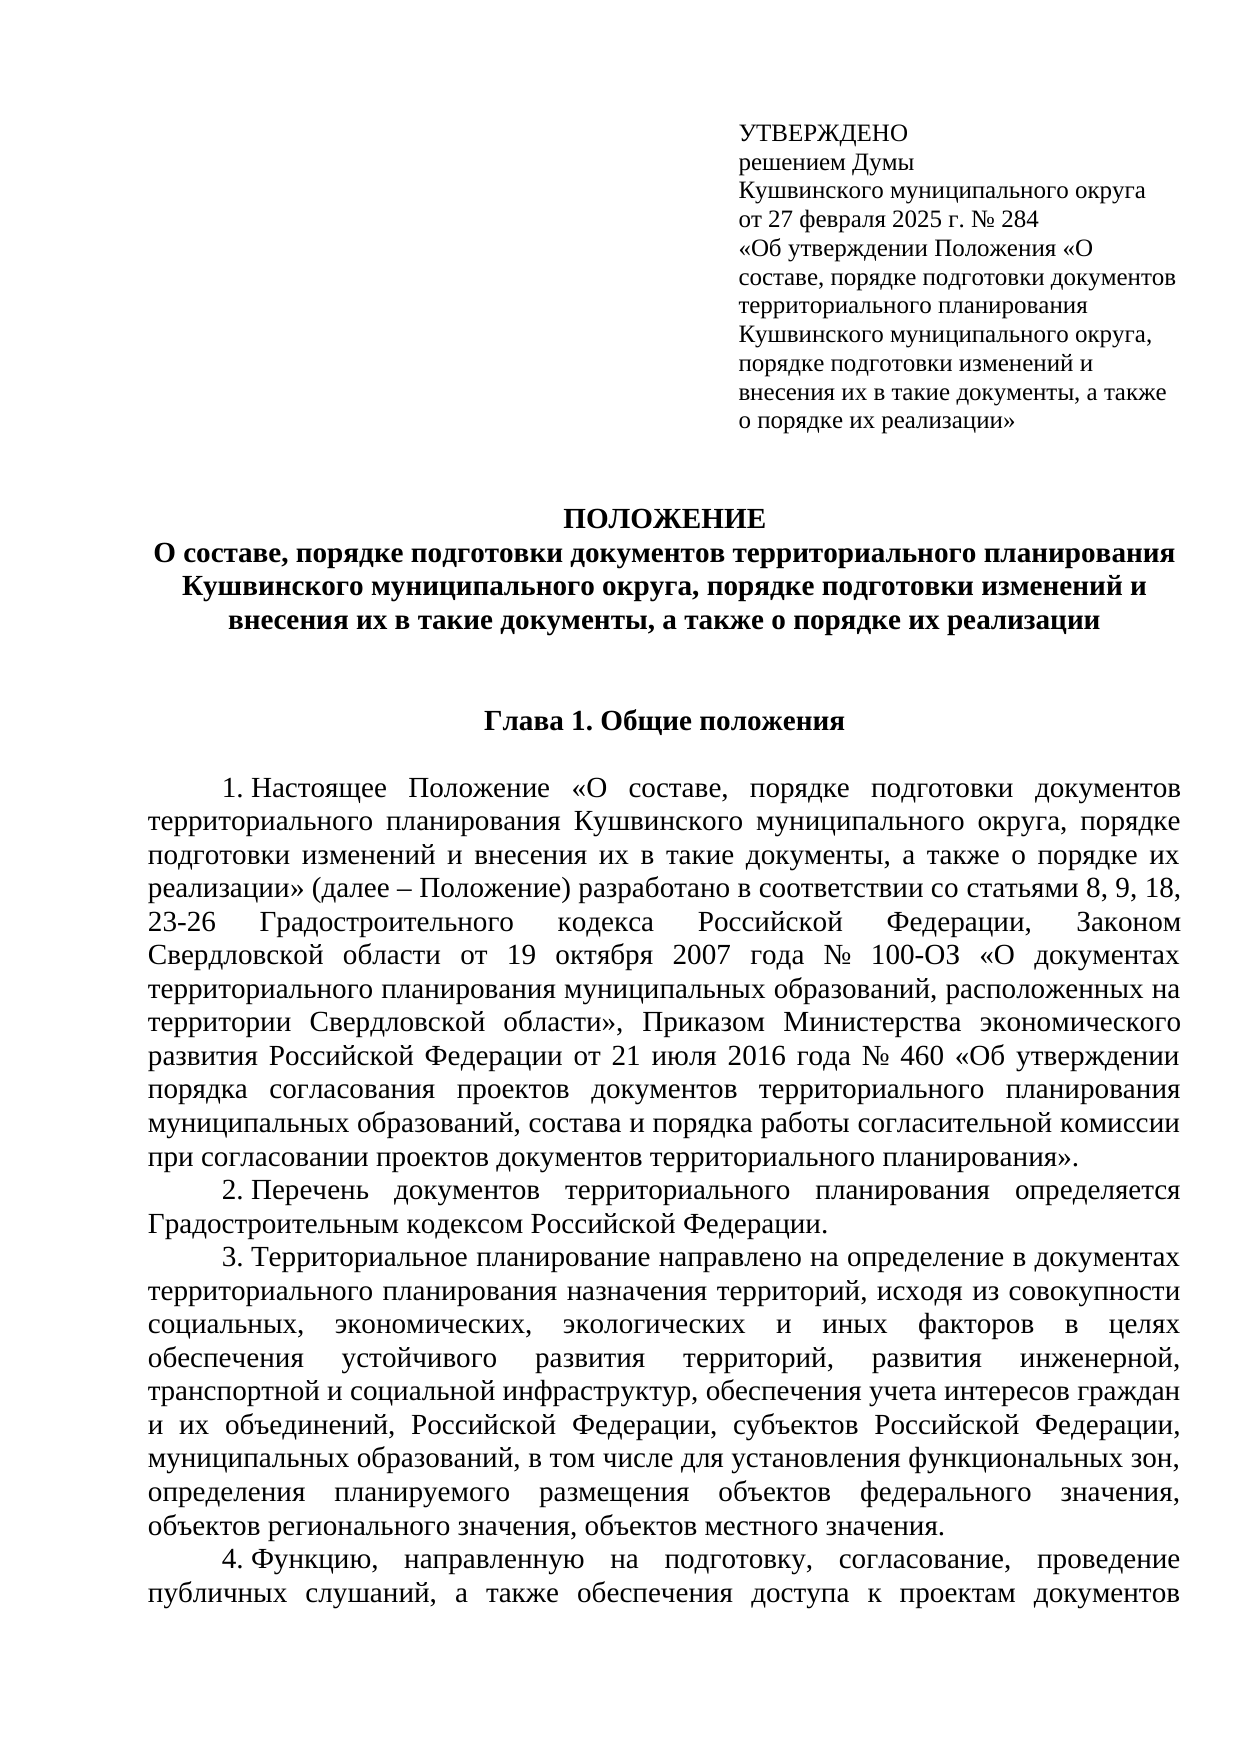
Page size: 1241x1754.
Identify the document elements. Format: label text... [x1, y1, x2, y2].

text от 27 февраля 2025 г. № 284 [148, 204, 1181, 233]
text Кушвинского муниципального округа [148, 176, 1181, 204]
text «Об утверждении Положения «О составе, порядке подготовки документов территориального планирования Кушвинского муниципального округа, порядке подготовки изменений и внесения их в такие документы, а также о порядке их реализации» [738, 233, 1181, 434]
text 1. Настоящее Положение «О составе, порядке подготовки документов территориального планирования Кушвинского муниципального округа, порядке подготовки изменений и внесения их в такие документы, а также о порядке их реализации» (далее – Положение) разработано в соответствии со статьями 8, 9, 18, 23-26 Градостроительного кодекса Российской Федерации, Законом Свердловской области от 19 октября 2007 года № 100-ОЗ «О документах территориального планирования муниципальных образований, расположенных на территории Свердловской области», Приказом Министерства экономического развития Российской Федерации от 21 июля 2016 года № 460 «Об утверждении порядка согласования проектов документов территориального планирования муниципальных образований, состава и порядка работы согласительной комиссии при согласовании проектов документов территориального планирования». [148, 770, 1181, 1172]
text 3. Территориальное планирование направлено на определение в документах территориального планирования назначения территорий, исходя из совокупности социальных, экономических, экологических и иных факторов в целях обеспечения устойчивого развития территорий, развития инженерной, транспортной и социальной инфраструктур, обеспечения учета интересов граждан и их объединений, Российской Федерации, субъектов Российской Федерации, муниципальных образований, в том числе для установления функциональных зон, определения планируемого размещения объектов федерального значения, объектов регионального значения, объектов местного значения. [148, 1239, 1181, 1541]
text О составе, порядке подготовки документов территориального планирования Кушвинского муниципального округа, порядке подготовки изменений и внесения их в такие документы, а также о порядке их реализации [148, 535, 1181, 636]
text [148, 1541, 1181, 1608]
text 2. Перечень документов территориального планирования определяется Градостроительным кодексом Российской Федерации. [148, 1172, 1181, 1239]
text УТВЕРЖДЕНО [148, 118, 1181, 147]
text ПОЛОЖЕНИЕ [148, 501, 1181, 535]
text Глава 1. Общие положения [148, 703, 1181, 736]
text решением Думы [148, 147, 1181, 176]
